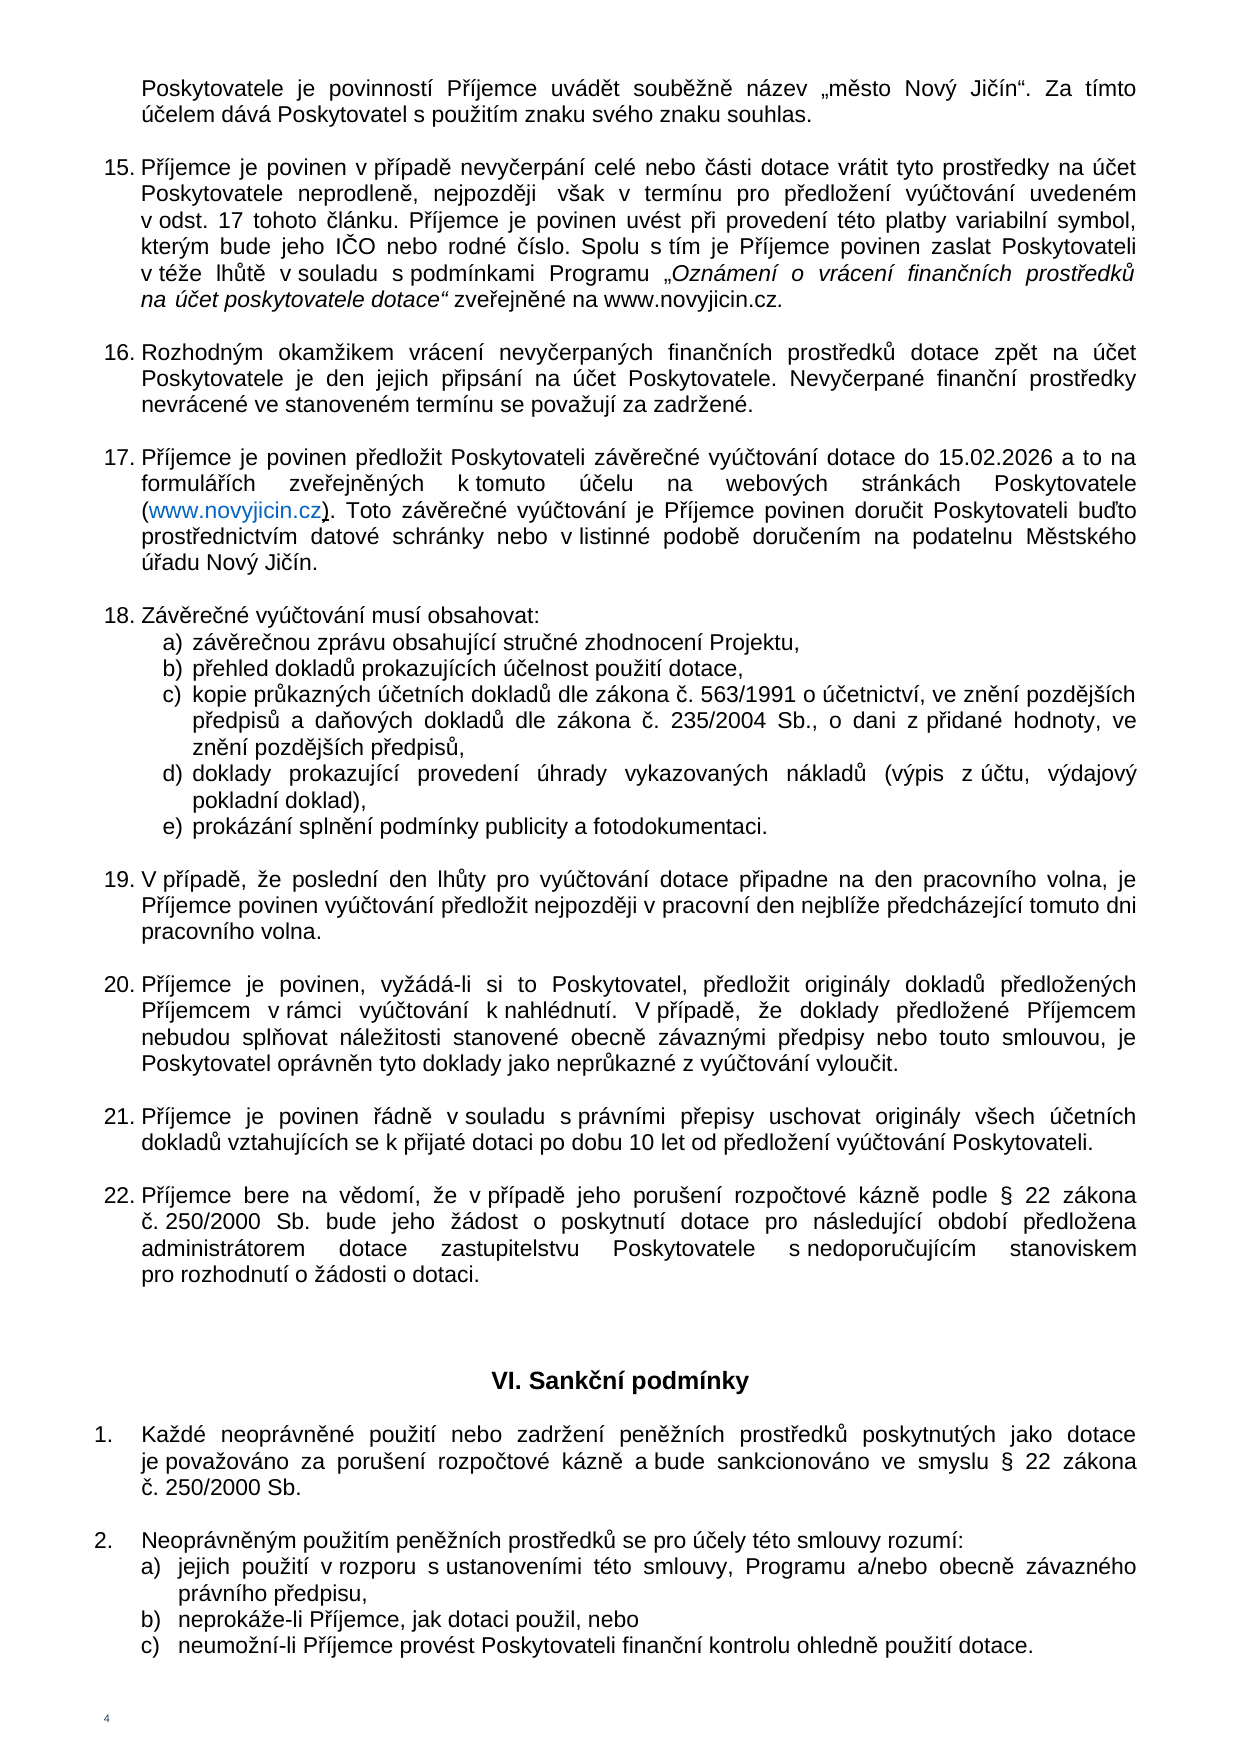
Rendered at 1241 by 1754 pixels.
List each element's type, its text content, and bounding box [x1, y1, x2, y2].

list Příjemce je povinen, vyžádá-li si to Poskytovatel, předložit originály dokladů předložených Příjemcem v rámci vyúčtování k nahlédnutí. V případě, že doklady předložené Příjemcem nebudou splňovat náležitosti stanovené obecně závaznými předpisy nebo touto smlouvou, je Poskytovatel oprávněn tyto doklady jako neprůkazné z vyúčtování vyloučit. [103, 971, 1137, 1076]
text a) jejich použití v rozporu s ustanoveními této smlouvy, Programu a/nebo obecně závazného právního předpisu, [141, 1553, 1137, 1606]
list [103, 75, 1137, 128]
list Každé neoprávněné použití nebo zadržení peněžních prostředků poskytnutých jako dotace je považováno za porušení rozpočtové kázně a bude sankcionováno ve smyslu § 22 zákona č. 250/2000 Sb. [103, 1421, 1137, 1501]
list Příjemce je povinen předložit Poskytovateli závěrečné vyúčtování dotace do 15.02.2026 a to na formulářích zveřejněných k tomuto účelu na webových stránkách Poskytovatele (www.novyjicin.cz). Toto závěrečné vyúčtování je Příjemce povinen doručit Poskytovateli buďto prostřednictvím datové schránky nebo v listinné podobě doručením na podatelnu Městského úřadu Nový Jičín. [103, 444, 1137, 576]
list Závěrečné vyúčtování musí obsahovat: [103, 602, 1137, 628]
list Příjemce je povinen řádně v souladu s právními přepisy uschovat originály všech účetních dokladů vztahujících se k přijaté dotaci po dobu 10 let od předložení vyúčtování Poskytovateli. [103, 1103, 1137, 1156]
list závěrečnou zprávu obsahující stručné zhodnocení Projektu, [162, 628, 1137, 655]
list V případě, že poslední den lhůty pro vyúčtování dotace připadne na den pracovního volna, je Příjemce povinen vyúčtování předložit nejpozději v pracovní den nejblíže předcházející tomuto dni pracovního volna. [103, 866, 1137, 945]
list přehled dokladů prokazujících účelnost použití dotace, [162, 655, 1137, 681]
text b) neprokáže-li Příjemce, jak dotaci použil, nebo [141, 1606, 1137, 1632]
list doklady prokazující provedení úhrady vykazovaných nákladů (výpis z účtu, výdajový pokladní doklad), [162, 760, 1137, 813]
list prokázání splnění podmínky publicity a fotodokumentaci. [162, 813, 1137, 839]
list Rozhodným okamžikem vrácení nevyčerpaných finančních prostředků dotace zpět na účet Poskytovatele je den jejich připsání na účet Poskytovatele. Nevyčerpané finanční prostředky nevrácené ve stanoveném termínu se považují za zadržené. [103, 338, 1137, 418]
list Příjemce je povinen v případě nevyčerpání celé nebo části dotace vrátit tyto prostředky na účet Poskytovatele neprodleně, nejpozději však v termínu pro předložení vyúčtování uvedeném v odst. 17 tohoto článku. Příjemce je povinen uvést při provedení této platby variabilní symbol, kterým bude jeho IČO nebo rodné číslo. Spolu s tím je Příjemce povinen zaslat Poskytovateli v téže lhůtě v souladu s podmínkami Programu „Oznámení o vrácení finančních prostředků na účet poskytovatele dotace“ zveřejněné na www.novyjicin.cz. [103, 154, 1137, 312]
text VI. Sankční podmínky [103, 1366, 1137, 1395]
list Příjemce bere na vědomí, že v případě jeho porušení rozpočtové kázně podle § 22 zákona č. 250/2000 Sb. bude jeho žádost o poskytnutí dotace pro následující období předložena administrátorem dotace zastupitelstvu Poskytovatele s nedoporučujícím stanoviskem pro rozhodnutí o žádosti o dotaci. [103, 1182, 1137, 1287]
list Neoprávněným použitím peněžních prostředků se pro účely této smlouvy rozumí: [103, 1527, 1137, 1553]
text c) neumožní-li Příjemce provést Poskytovateli finanční kontrolu ohledně použití dotace. [141, 1632, 1137, 1659]
list kopie průkazných účetních dokladů dle zákona č. 563/1991 o účetnictví, ve znění pozdějších předpisů a daňových dokladů dle zákona č. 235/2004 Sb., o dani z přidané hodnoty, ve znění pozdějších předpisů, [162, 681, 1137, 760]
